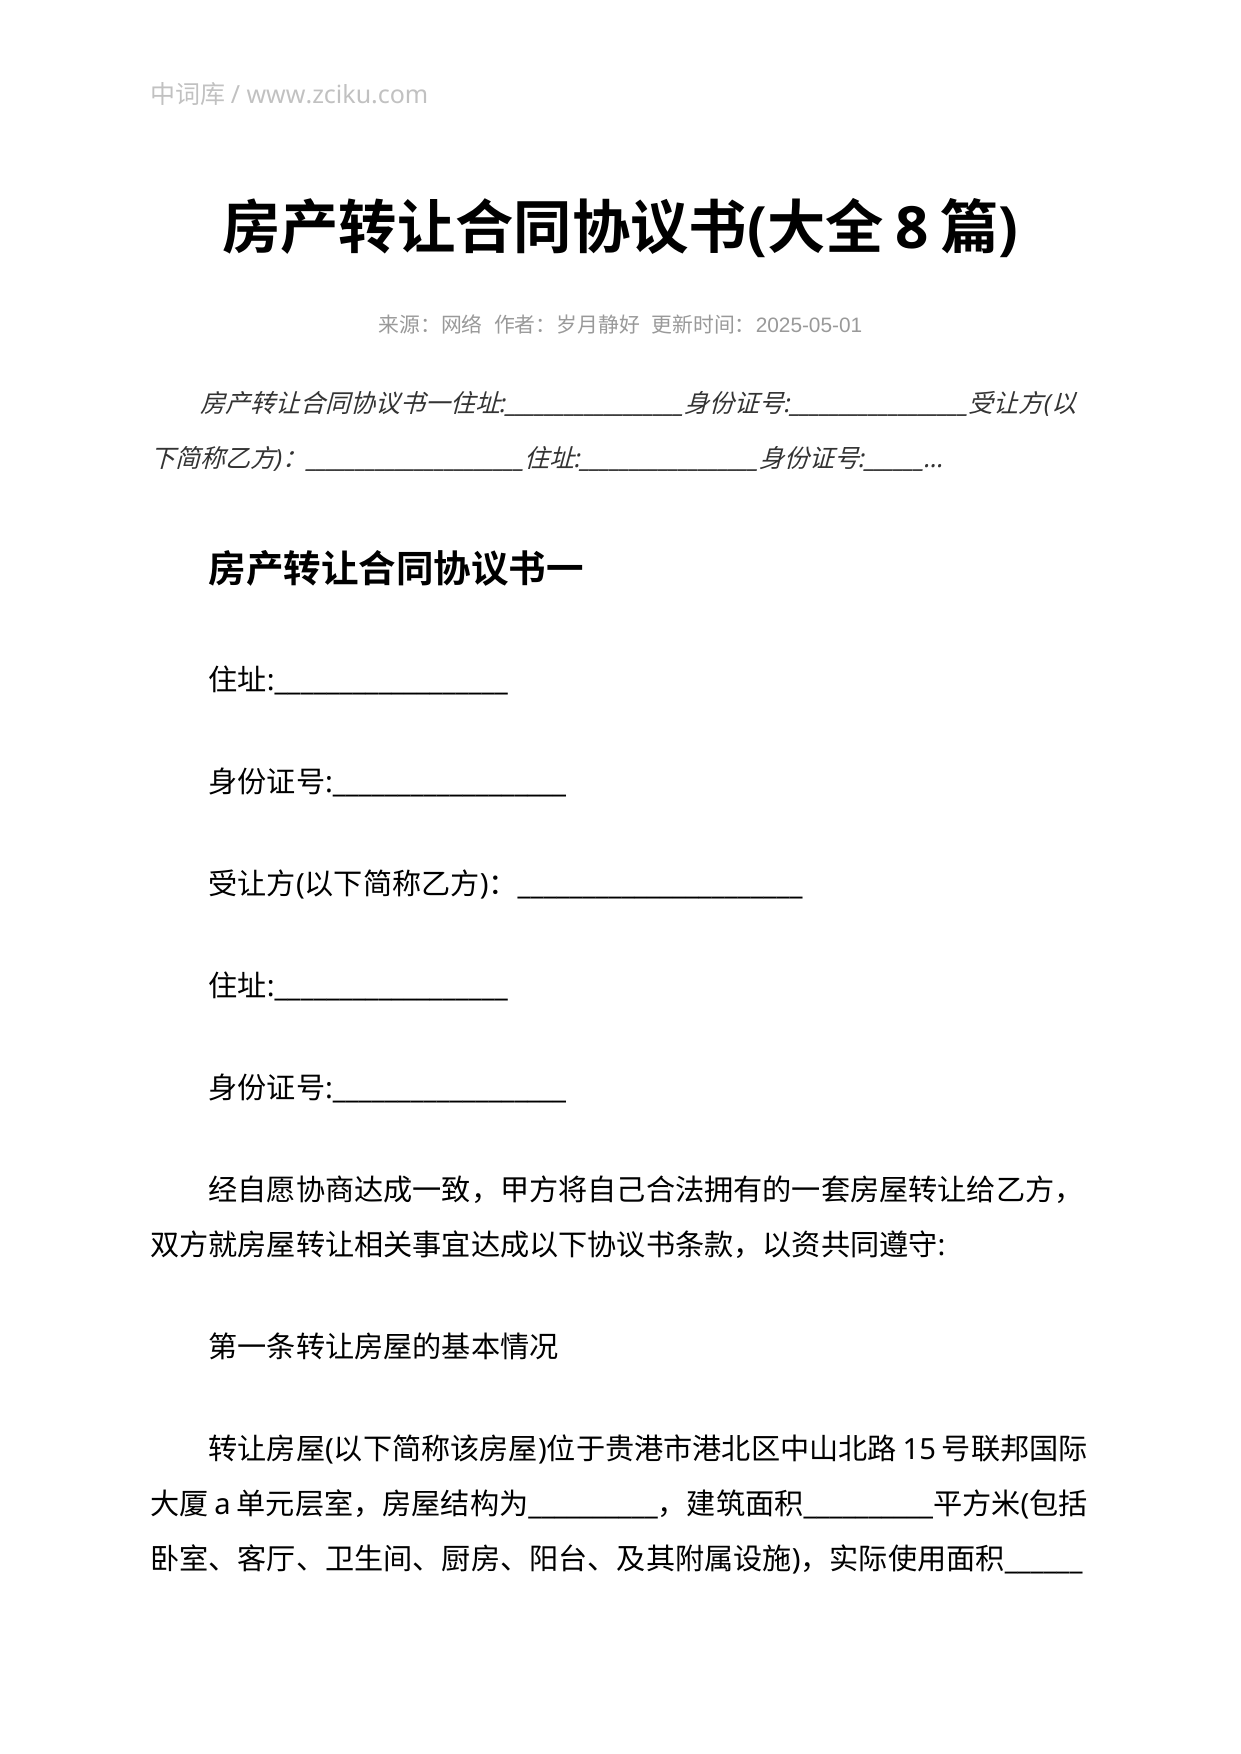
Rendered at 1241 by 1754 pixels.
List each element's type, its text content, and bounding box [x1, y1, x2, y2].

text 受让方(以下简称乙方)：______________________ [150, 861, 1090, 903]
text 住址:__________________ [150, 963, 1090, 1005]
text 房产转让合同协议书一 [150, 539, 1090, 594]
text 经自愿协商达成一致，甲方将自己合法拥有的一套房屋转让给乙方，双方就房屋转让相关事宜达成以下协议书条款，以资共同遵守: [150, 1167, 1090, 1264]
text 住址:__________________ [150, 657, 1090, 699]
subtitle 房产转让合同协议书(大全8篇) [150, 181, 1090, 266]
text 来源：网络 作者：岁月静好 更新时间：2025-05-01 [150, 313, 1090, 337]
text 第一条转让房屋的基本情况 [150, 1323, 1090, 1366]
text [150, 1425, 1090, 1578]
text 身份证号:__________________ [150, 759, 1090, 801]
text 身份证号:__________________ [150, 1065, 1090, 1107]
text 房产转让合同协议书一住址:__________________身份证号:__________________受让方(以下简称乙方)：______________________住址:__________________身份证号:______... [150, 384, 1090, 474]
